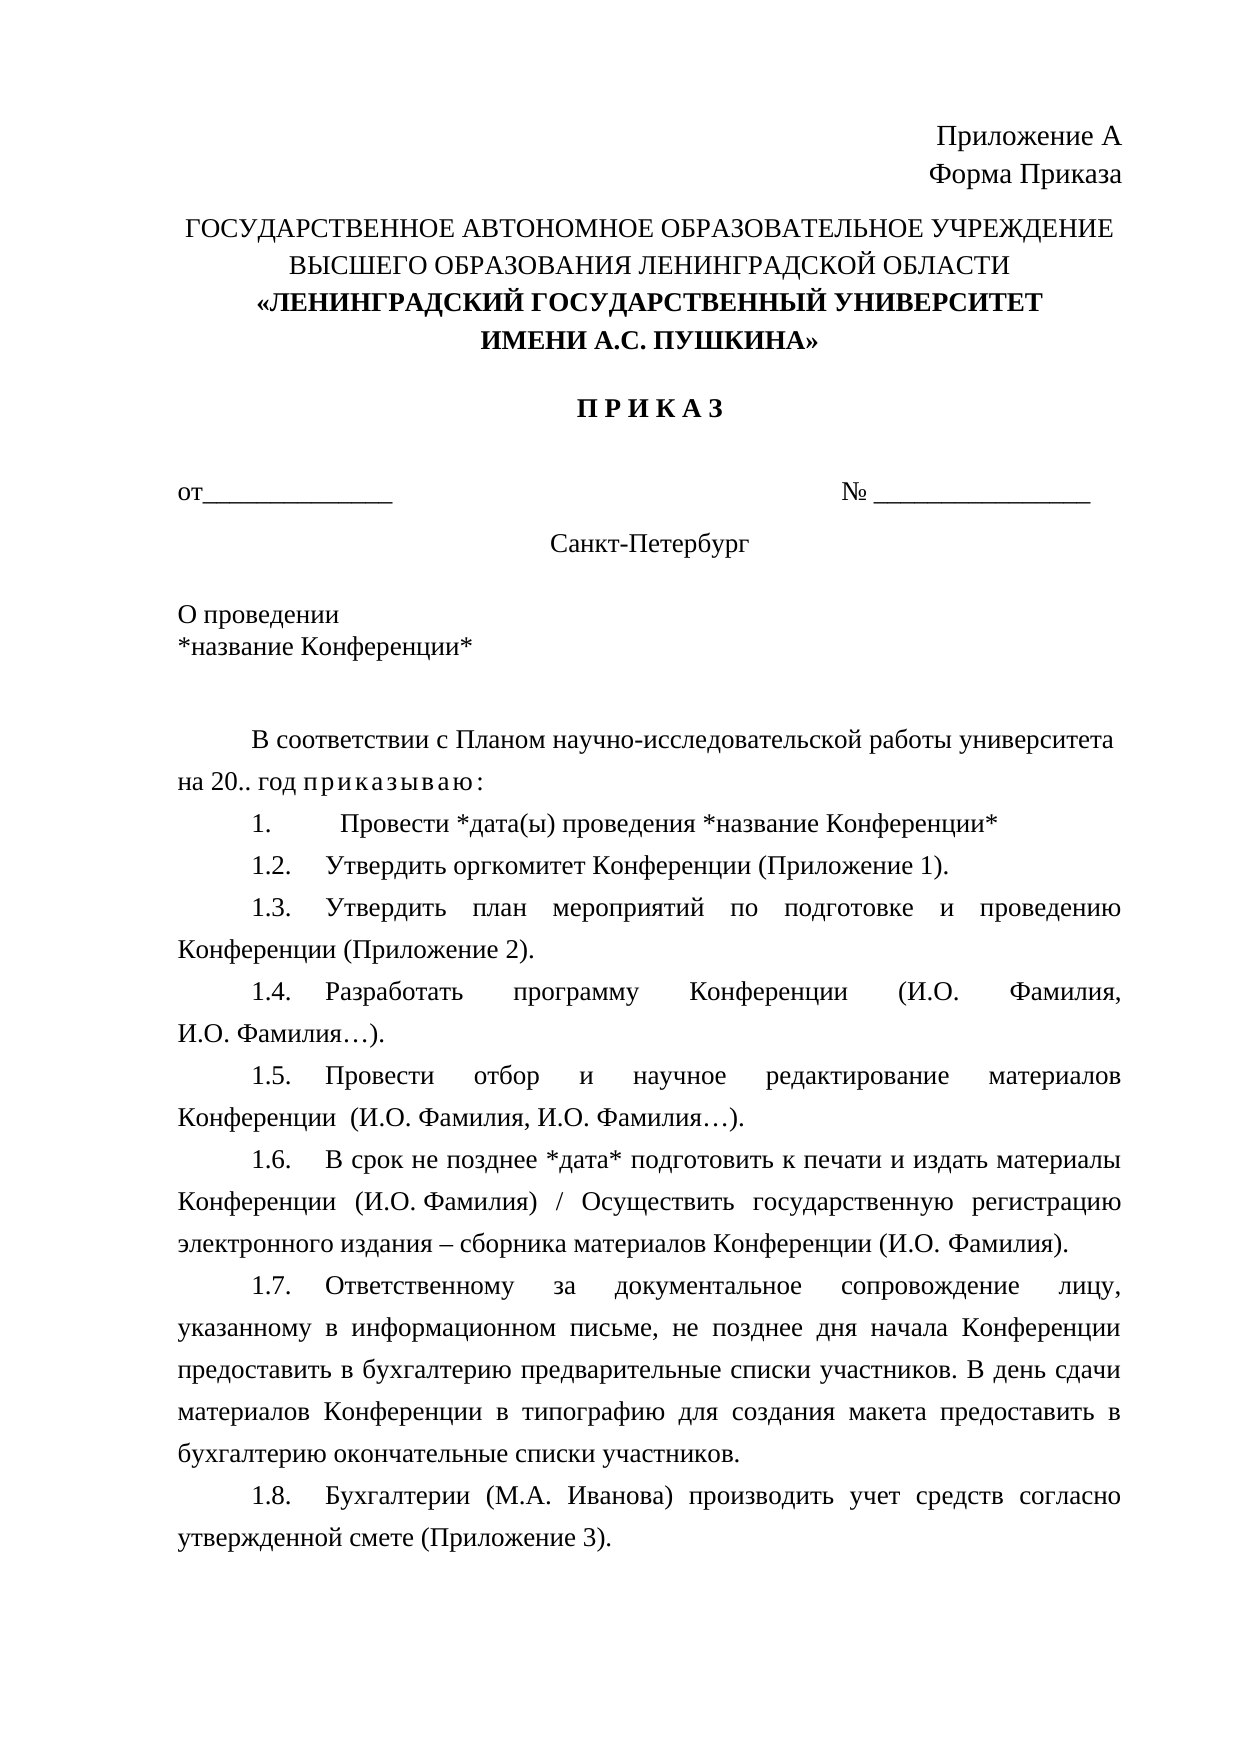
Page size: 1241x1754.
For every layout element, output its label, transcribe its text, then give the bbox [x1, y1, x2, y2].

text «ЛЕНИНГРАДСКИЙ ГОСУДАРСТВЕННЫЙ УНИВЕРСИТЕТ [177, 286, 1122, 318]
text В соответствии с Планом научно-исследовательской работы университета на 20.. год приказываю: [177, 723, 1122, 796]
text *название Конференции* [177, 630, 1122, 661]
list Провести отбор и научное редактирование материалов Конференции (И.О. Фамилия, И.О. Фамилия…). [177, 1059, 1122, 1132]
list Утвердить план мероприятий по подготовке и проведению Конференции (Приложение 2). [177, 891, 1122, 964]
text П Р И К А З [177, 392, 1122, 423]
text Форма Приказа [177, 157, 1122, 190]
list В срок не позднее *дата* подготовить к печати и издать материалы Конференции (И.О. Фамилия) / Осуществить государственную регистрацию электронного издания – сборника материалов Конференции (И.О. Фамилия). [177, 1143, 1122, 1258]
text ИМЕНИ А.С. ПУШКИНА» [177, 324, 1122, 355]
text Приложение А [177, 118, 1122, 152]
list Утвердить оргкомитет Конференции (Приложение 1). [177, 849, 1122, 880]
text Санкт-Петербург [177, 527, 1122, 559]
list Ответственному за документальное сопровождение лицу, указанному в информационном письме, не позднее дня начала Конференции предоставить в бухгалтерию предварительные списки участников. В день сдачи материалов Конференции в типографию для создания макета предоставить в бухгалтерию окончательные списки участников. [177, 1269, 1122, 1468]
text ГОСУДАРСТВЕННОЕ АВТОНОМНОЕ ОБРАЗОВАТЕЛЬНОЕ УЧРЕЖДЕНИЕ [177, 212, 1122, 243]
list Разработать программу Конференции (И.О. Фамилия, И.О. Фамилия…). [177, 975, 1122, 1048]
text ВЫСШЕГО ОБРАЗОВАНИЯ ЛЕНИНГРАДСКОЙ ОБЛАСТИ [177, 249, 1122, 280]
list Бухгалтерии (М.А. Иванова) производить учет средств согласно утвержденной смете (Приложение 3). [177, 1479, 1122, 1552]
text О проведении [177, 599, 1122, 630]
list Провести *дата(ы) проведения *название Конференции* [177, 807, 1122, 838]
text от______________ № ________________ [177, 476, 1122, 507]
